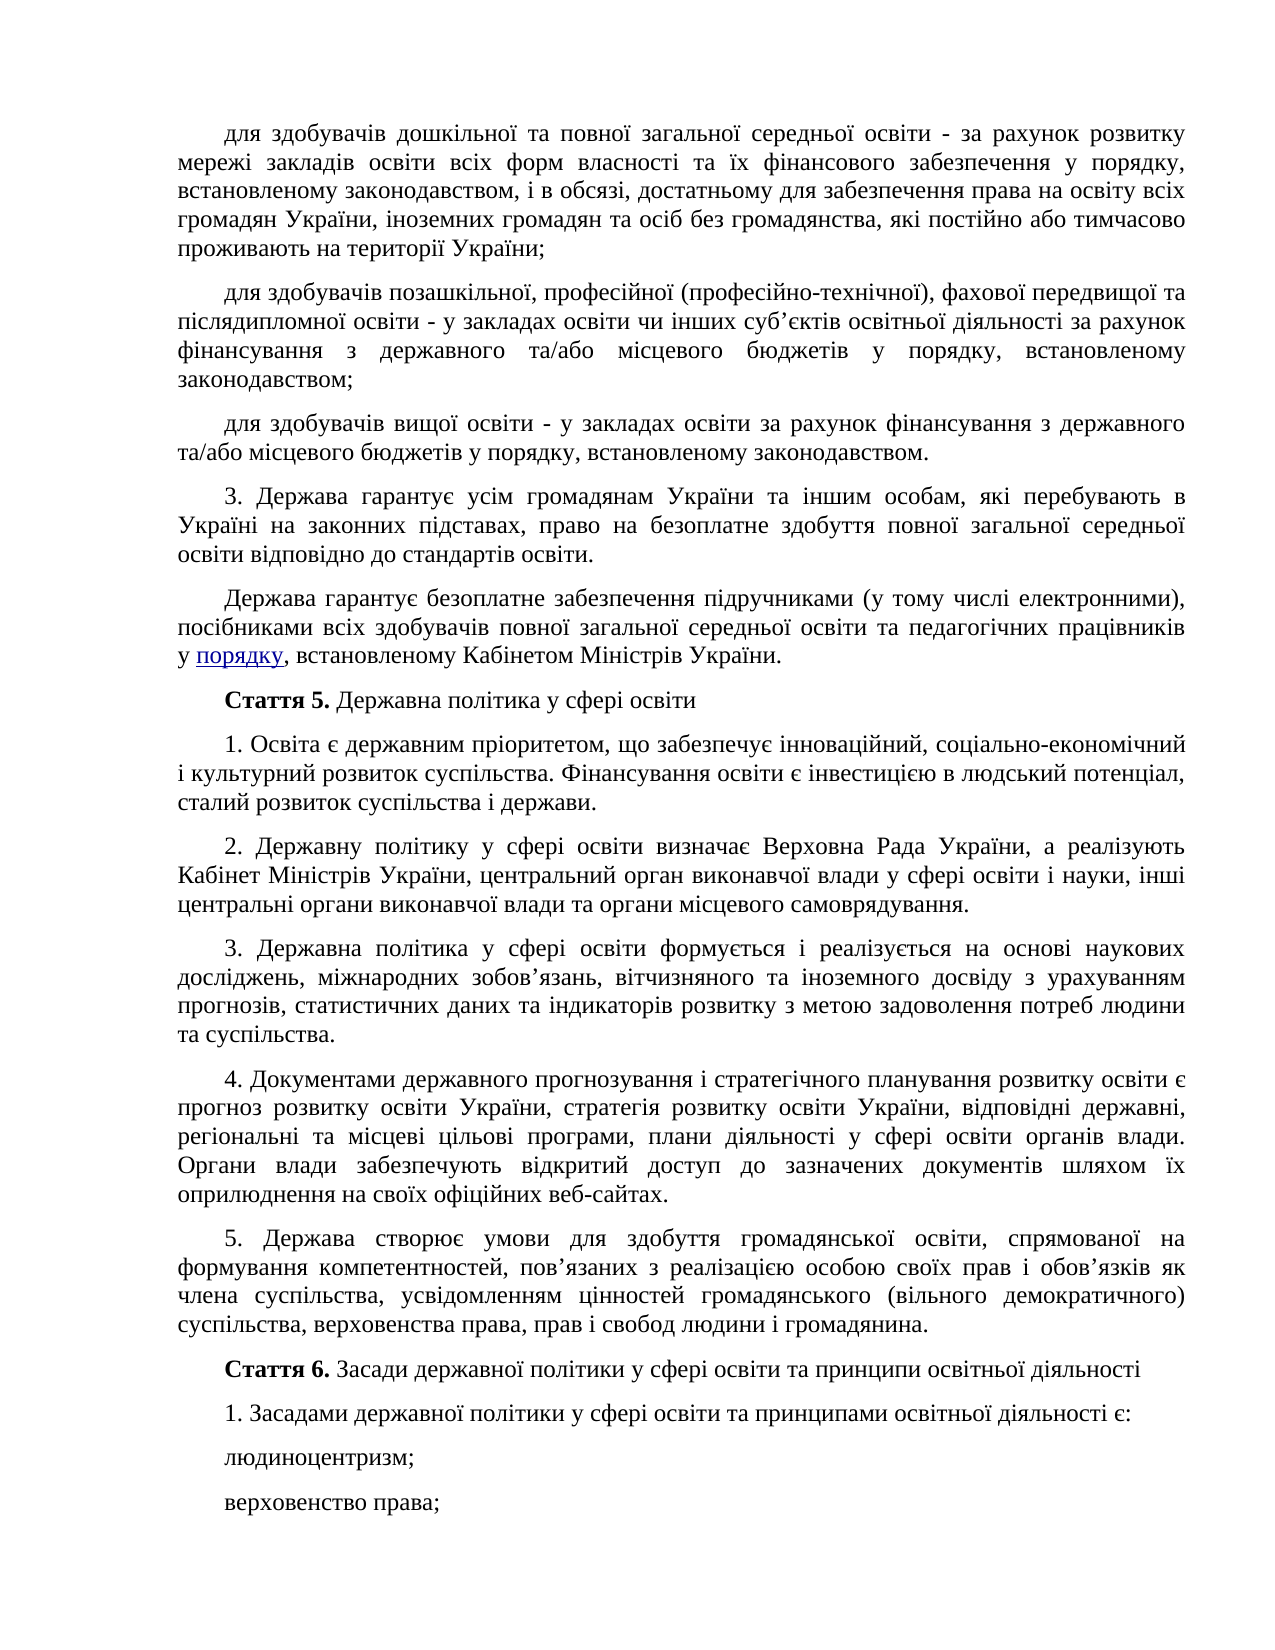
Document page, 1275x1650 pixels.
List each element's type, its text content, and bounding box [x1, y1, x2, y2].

text для здобувачів вищої освіти - у закладах освіти за рахунок фінансування з державного та/або місцевого бюджетів у порядку, встановленому законодавством. [177, 408, 1186, 466]
text Стаття 6. Засади державної політики у сфері освіти та принципи освітньої діяльності [177, 1354, 1186, 1382]
text верховенство права; [177, 1487, 1186, 1516]
text 3. Держава гарантує усім громадянам України та іншим особам, які перебувають в Україні на законних підставах, право на безоплатне здобуття повної загальної середньої освіти відповідно до стандартів освіти. [177, 481, 1186, 567]
text Держава гарантує безоплатне забезпечення підручниками (у тому числі електронними), посібниками всіх здобувачів повної загальної середньої освіти та педагогічних працівників у порядку, встановленому Кабінетом Міністрів України. [177, 583, 1186, 669]
text 3. Державна політика у сфері освіти формується і реалізується на основі наукових досліджень, міжнародних зобов’язань, вітчизняного та іноземного досвіду з урахуванням прогнозів, статистичних даних та індикаторів розвитку з метою задоволення потреб людини та суспільства. [177, 933, 1186, 1048]
text 1. Освіта є державним пріоритетом, що забезпечує інноваційний, соціально-економічний і культурний розвиток суспільства. Фінансування освіти є інвестицією в людський потенціал, сталий розвиток суспільства і держави. [177, 729, 1186, 816]
text для здобувачів дошкільної та повної загальної середньої освіти - за рахунок розвитку мережі закладів освіти всіх форм власності та їх фінансового забезпечення у порядку, встановленому законодавством, і в обсязі, достатньому для забезпечення права на освіту всіх громадян України, іноземних громадян та осіб без громадянства, які постійно або тимчасово проживають на території України; [177, 118, 1186, 262]
text 2. Державну політику у сфері освіти визначає Верховна Рада України, а реалізують Кабінет Міністрів України, центральний орган виконавчої влади у сфері освіти і науки, інші центральні органи виконавчої влади та органи місцевого самоврядування. [177, 831, 1186, 917]
text Стаття 5. Державна політика у сфері освіти [177, 685, 1186, 714]
text 4. Документами державного прогнозування і стратегічного планування розвитку освіти є прогноз розвитку освіти України, стратегія розвитку освіти України, відповідні державні, регіональні та місцеві цільові програми, плани діяльності у сфері освіти органів влади. Органи влади забезпечують відкритий доступ до зазначених документів шляхом їх оприлюднення на своїх офіційних веб-сайтах. [177, 1064, 1186, 1207]
text 5. Держава створює умови для здобуття громадянської освіти, спрямованої на формування компетентностей, пов’язаних з реалізацією особою своїх прав і обов’язків як члена суспільства, усвідомленням цінностей громадянського (вільного демократичного) суспільства, верховенства права, прав і свобод людини і громадянина. [177, 1223, 1186, 1338]
text 1. Засадами державної політики у сфері освіти та принципами освітньої діяльності є: [177, 1398, 1186, 1427]
text для здобувачів позашкільної, професійної (професійно-технічної), фахової передвищої та післядипломної освіти - у закладах освіти чи інших суб’єктів освітньої діяльності за рахунок фінансування з державного та/або місцевого бюджетів у порядку, встановленому законодавством; [177, 277, 1186, 392]
text людиноцентризм; [177, 1442, 1186, 1471]
